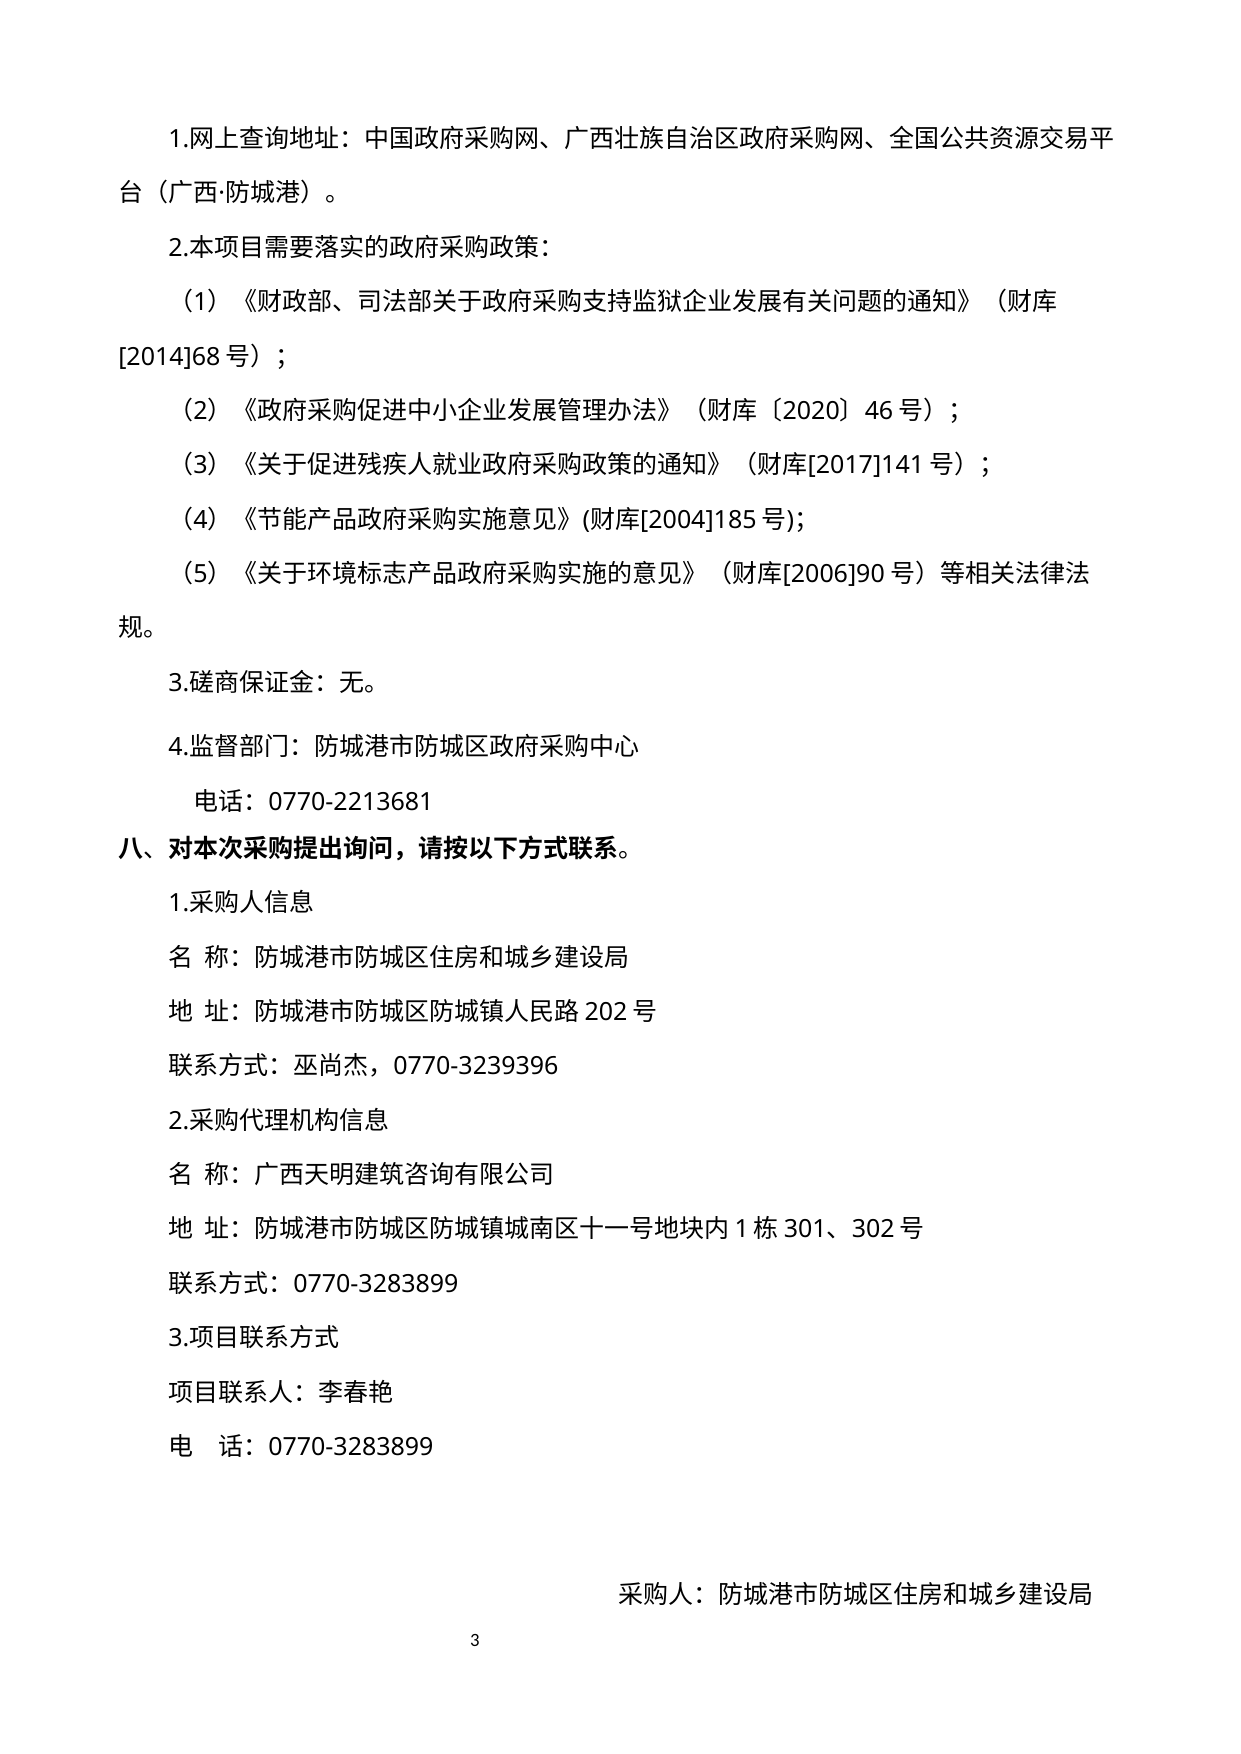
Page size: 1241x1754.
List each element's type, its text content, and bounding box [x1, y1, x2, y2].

text 2.本项目需要落实的政府采购政策： [118, 227, 1122, 263]
text （3）《关于促进残疾人就业政府采购政策的通知》（财库[2017]141号）； [118, 445, 1122, 481]
text 3.项目联系方式 [118, 1318, 1122, 1354]
text 联系方式：巫尚杰，0770-3239396 [118, 1046, 1122, 1082]
text （2）《政府采购促进中小企业发展管理办法》（财库〔2020〕46号）； [118, 390, 1122, 427]
text 4.监督部门：防城港市防城区政府采购中心 [118, 717, 1122, 764]
text 名 称：广西天明建筑咨询有限公司 [118, 1154, 1122, 1191]
text 采购人：防城港市防城区住房和城乡建设局 [118, 1575, 1122, 1611]
text 1.网上查询地址：中国政府采购网、广西壮族自治区政府采购网、全国公共资源交易平台（广西·防城港）。 [118, 118, 1122, 209]
text 地 址：防城港市防城区防城镇人民路202号 [118, 991, 1122, 1028]
text 八、对本次采购提出询问，请按以下方式联系。 [118, 828, 1122, 864]
text （5）《关于环境标志产品政府采购实施的意见》（财库[2006]90号）等相关法律法规。 [118, 553, 1122, 644]
text 名 称：防城港市防城区住房和城乡建设局 [118, 937, 1122, 973]
text 电 话：0770-3283899 [118, 1426, 1122, 1463]
text 地 址：防城港市防城区防城镇城南区十一号地块内1栋301、302号 [118, 1209, 1122, 1245]
text （1）《财政部、司法部关于政府采购支持监狱企业发展有关问题的通知》（财库[2014]68号）； [118, 282, 1122, 372]
text 2.采购代理机构信息 [118, 1100, 1122, 1136]
text 1.采购人信息 [118, 883, 1122, 919]
text 项目联系人：李春艳 [118, 1372, 1122, 1408]
text 3.磋商保证金：无。 [118, 662, 1122, 698]
text 电话：0770-2213681 [118, 772, 1122, 820]
text （4）《节能产品政府采购实施意见》(财库[2004]185号)； [118, 499, 1122, 535]
text 联系方式：0770-3283899 [118, 1263, 1122, 1299]
